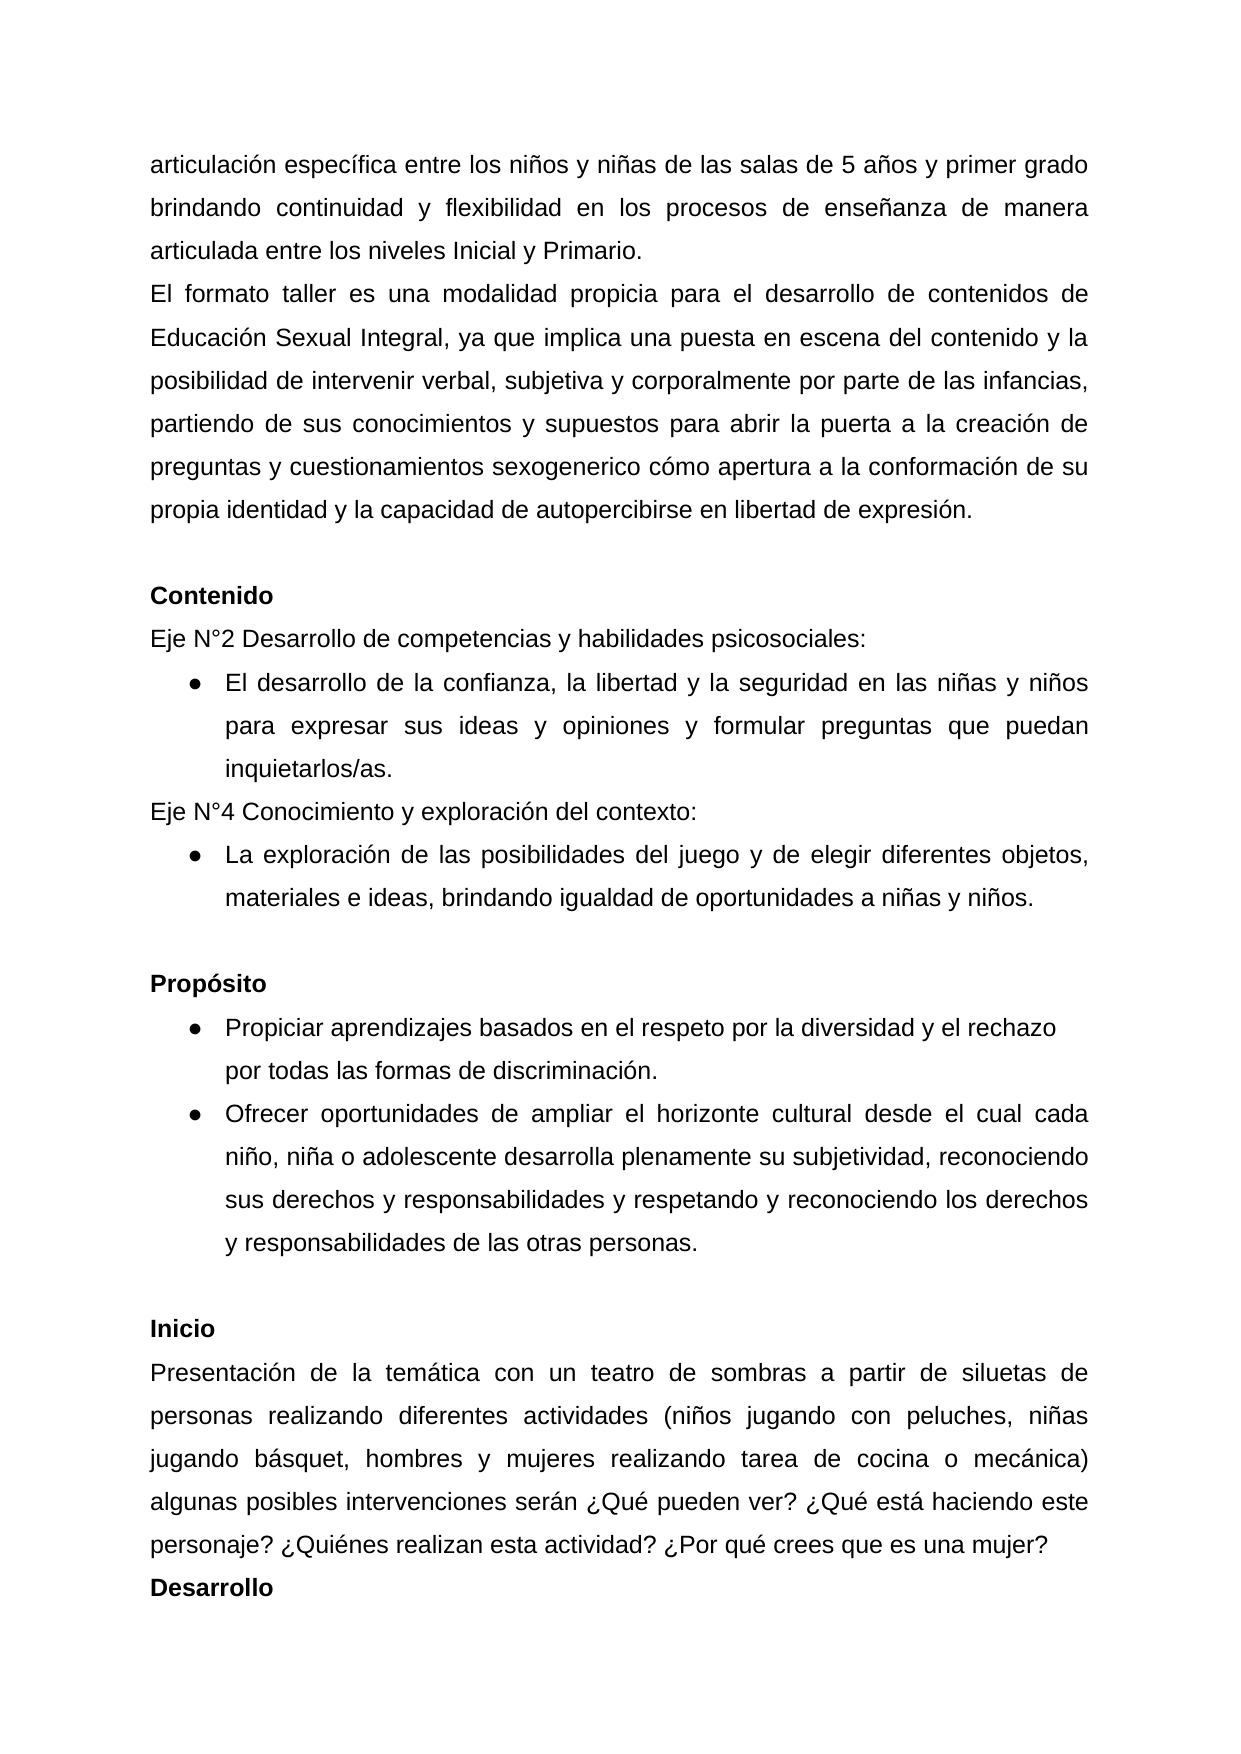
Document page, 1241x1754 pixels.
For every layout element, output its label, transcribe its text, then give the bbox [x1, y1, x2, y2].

text Propósito [150, 969, 1090, 998]
text Presentación de la temática con un teatro de sombras a partir de siluetas de personas realizando diferentes actividades (niños jugando con peluches, niñas jugando básquet, hombres y mujeres realizando tarea de cocina o mecánica) algunas posibles intervenciones serán ¿Qué pueden ver? ¿Qué está haciendo este personaje? ¿Quiénes realizan esta actividad? ¿Por qué crees que es una mujer? [150, 1357, 1090, 1559]
list Ofrecer oportunidades de ampliar el horizonte cultural desde el cual cada niño, niña o adolescente desarrolla plenamente su subjetividad, reconociendo sus derechos y responsabilidades y respetando y reconociendo los derechos y responsabilidades de las otras personas. [187, 1099, 1090, 1257]
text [150, 150, 1090, 265]
text Desarrollo [150, 1573, 1090, 1602]
list La exploración de las posibilidades del juego y de elegir diferentes objetos, materiales e ideas, brindando igualdad de oportunidades a niñas y niños. [187, 840, 1090, 912]
text El formato taller es una modalidad propicia para el desarrollo de contenidos de Educación Sexual Integral, ya que implica una puesta en escena del contenido y la posibilidad de intervenir verbal, subjetiva y corporalmente por parte de las infancias, partiendo de sus conocimientos y supuestos para abrir la puerta a la creación de preguntas y cuestionamientos sexogenerico cómo apertura a la conformación de su propia identidad y la capacidad de autopercibirse en libertad de expresión. [150, 279, 1090, 524]
list El desarrollo de la confianza, la libertad y la seguridad en las niñas y niños para expresar sus ideas y opiniones y formular preguntas que puedan inquietarlos/as. [187, 667, 1090, 782]
text Eje N°2 Desarrollo de competencias y habilidades psicosociales: [150, 624, 1090, 653]
text Eje N°4 Conocimiento y exploración del contexto: [150, 797, 1090, 826]
list Propiciar aprendizajes basados en el respeto por la diversidad y el rechazo por todas las formas de discriminación. [187, 1012, 1090, 1084]
text Inicio [150, 1314, 1090, 1343]
text Contenido [150, 581, 1090, 610]
